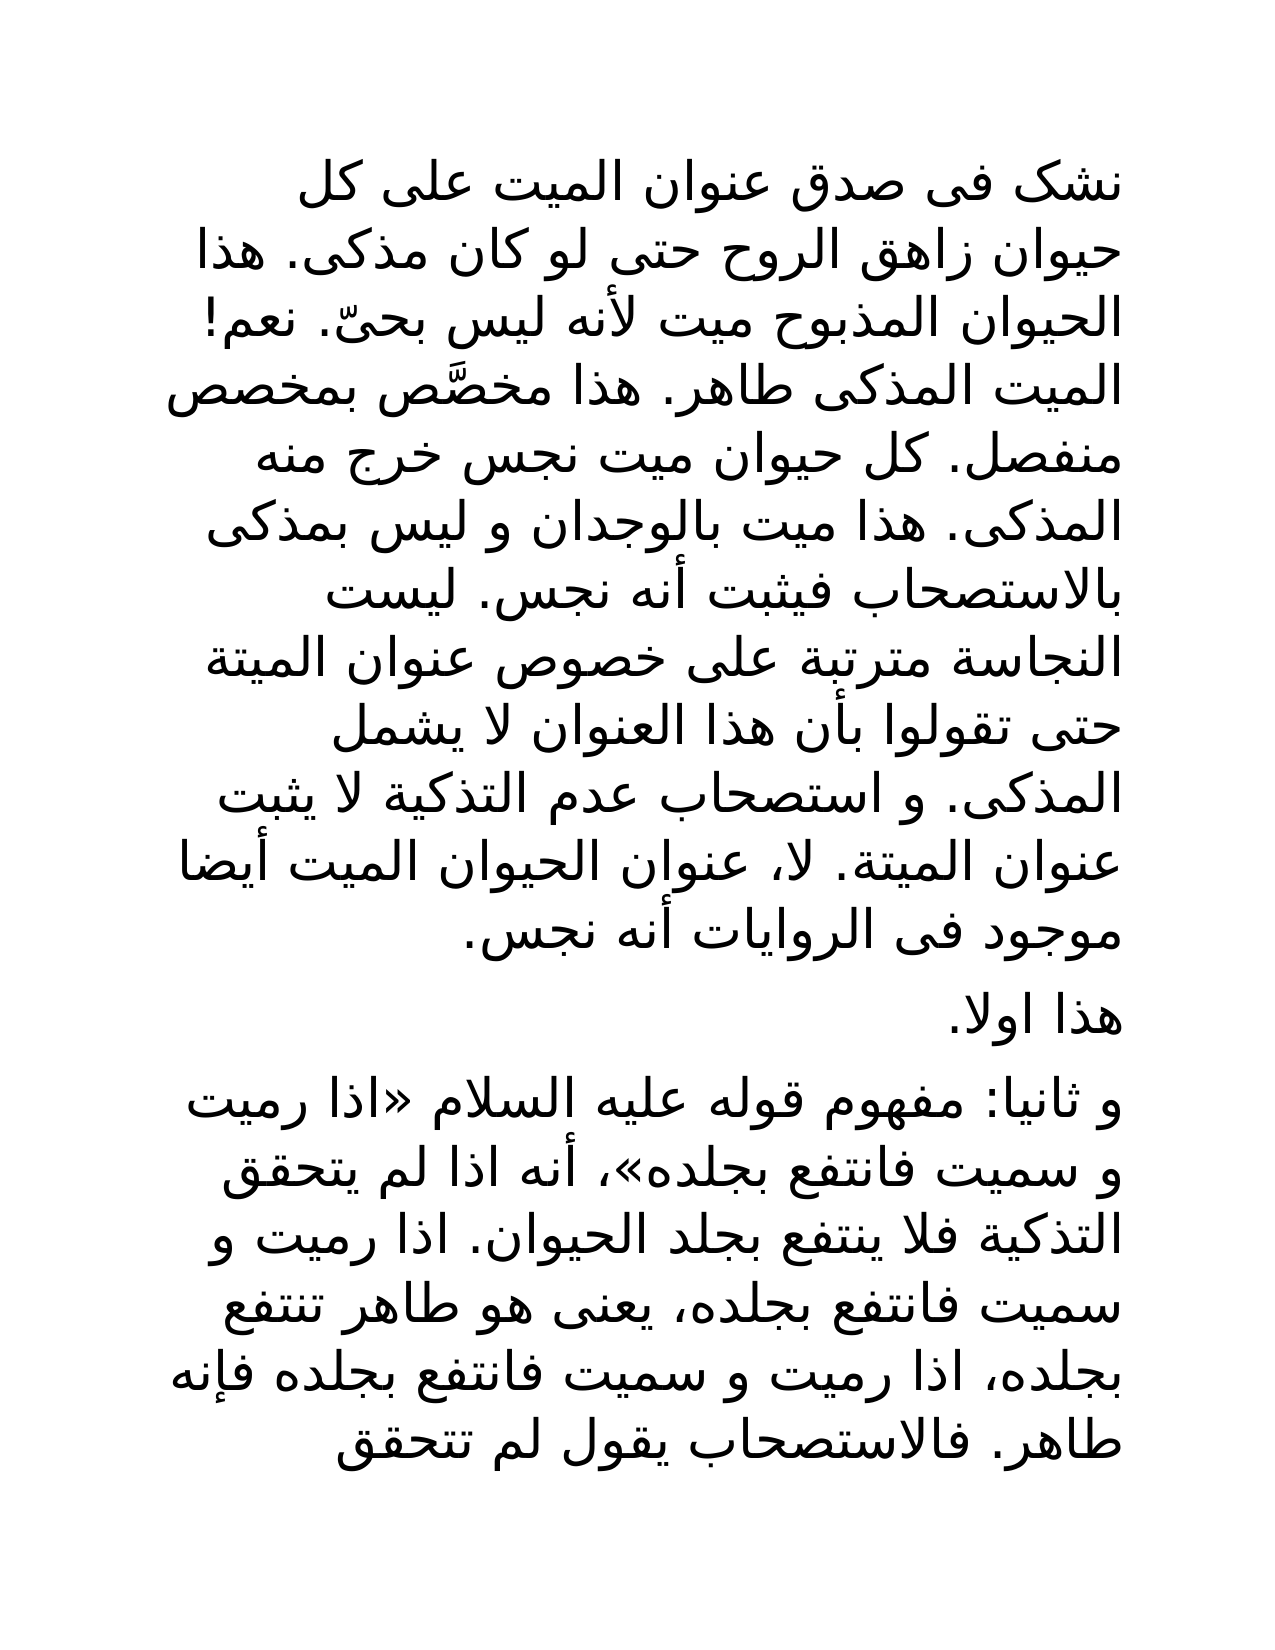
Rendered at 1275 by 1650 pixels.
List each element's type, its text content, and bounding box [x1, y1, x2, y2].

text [150, 150, 1125, 961]
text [150, 1068, 1125, 1471]
text هذا اولا. [150, 983, 1125, 1046]
